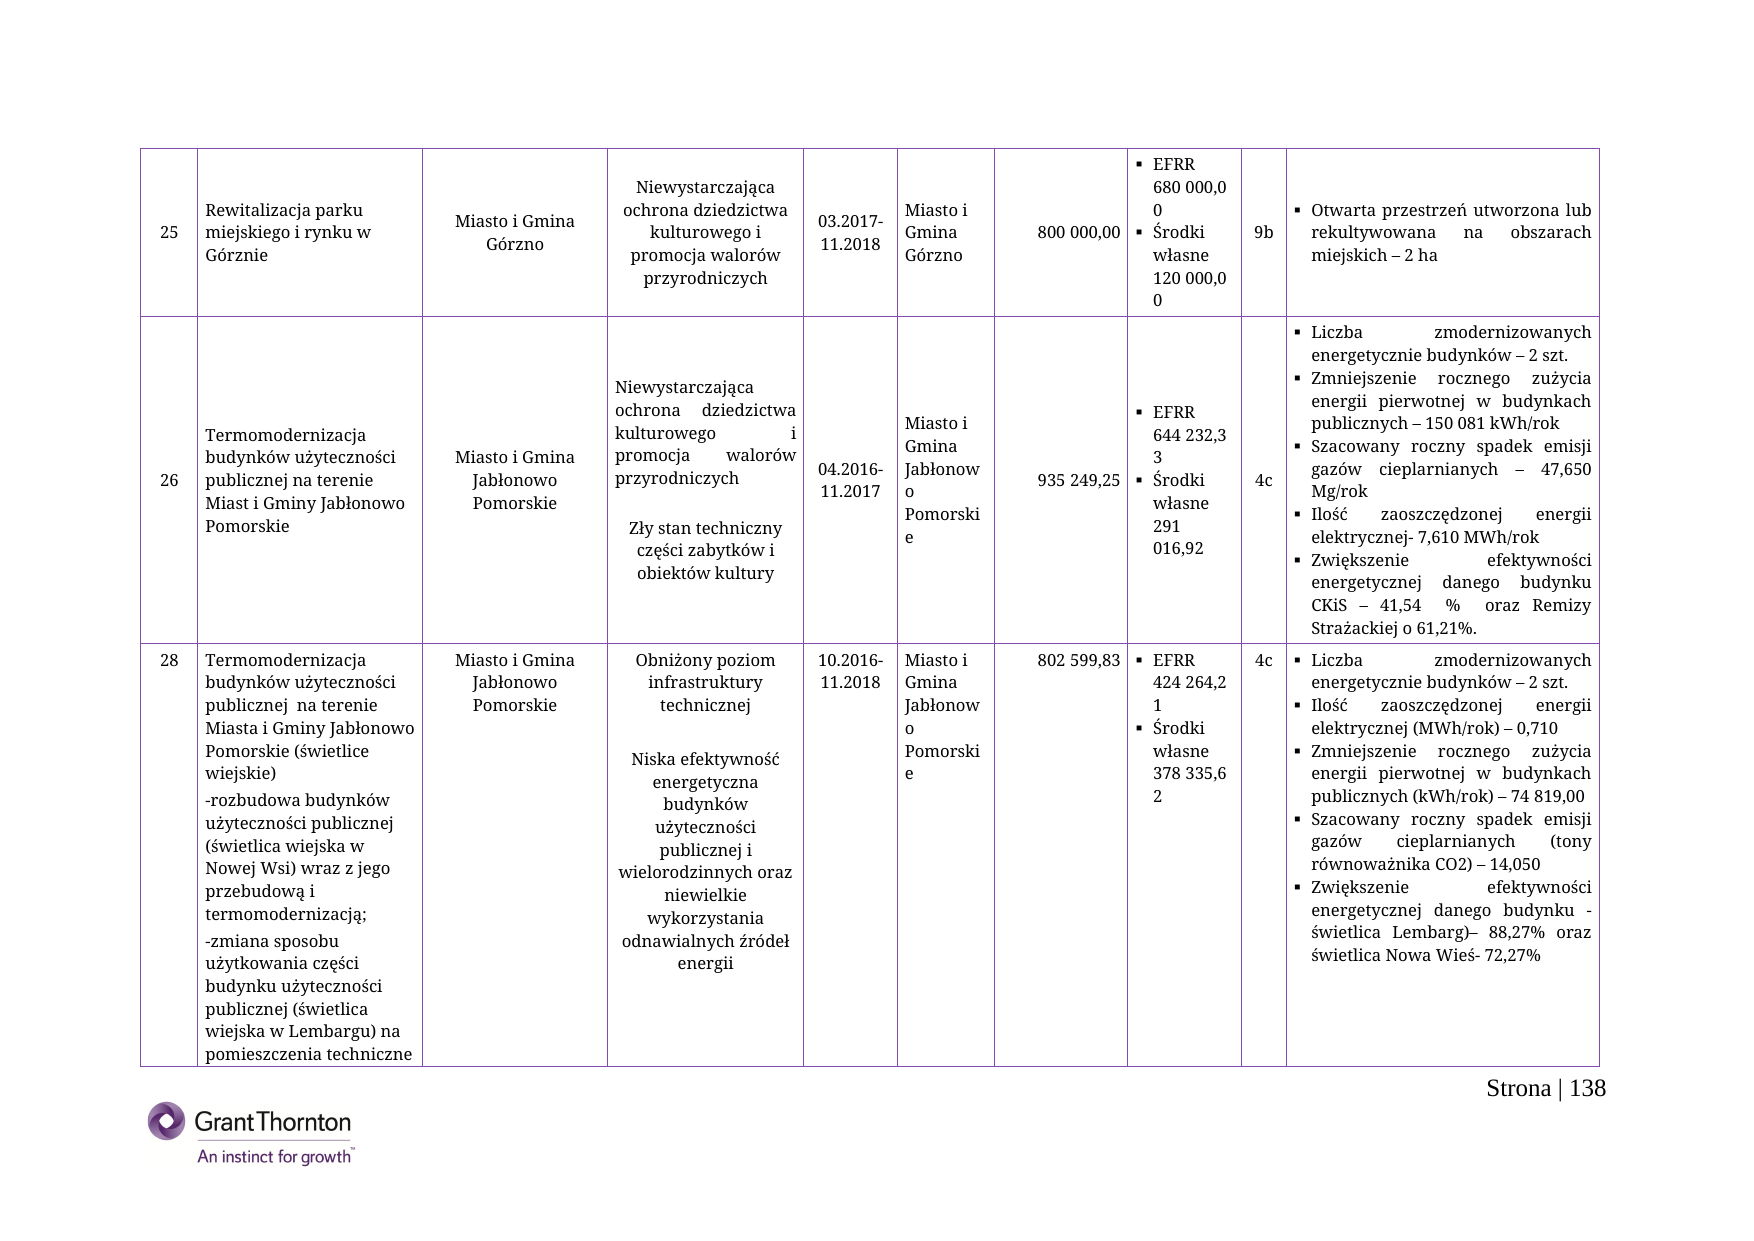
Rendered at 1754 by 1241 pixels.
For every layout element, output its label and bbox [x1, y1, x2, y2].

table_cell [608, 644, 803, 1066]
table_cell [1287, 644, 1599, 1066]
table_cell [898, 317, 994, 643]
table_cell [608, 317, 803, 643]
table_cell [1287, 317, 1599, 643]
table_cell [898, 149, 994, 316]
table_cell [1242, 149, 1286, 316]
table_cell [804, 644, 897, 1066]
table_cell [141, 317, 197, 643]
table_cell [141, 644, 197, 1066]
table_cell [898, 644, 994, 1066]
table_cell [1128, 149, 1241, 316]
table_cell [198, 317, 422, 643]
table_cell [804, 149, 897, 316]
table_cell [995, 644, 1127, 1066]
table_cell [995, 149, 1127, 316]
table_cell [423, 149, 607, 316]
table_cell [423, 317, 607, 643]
picture [147, 1101, 356, 1167]
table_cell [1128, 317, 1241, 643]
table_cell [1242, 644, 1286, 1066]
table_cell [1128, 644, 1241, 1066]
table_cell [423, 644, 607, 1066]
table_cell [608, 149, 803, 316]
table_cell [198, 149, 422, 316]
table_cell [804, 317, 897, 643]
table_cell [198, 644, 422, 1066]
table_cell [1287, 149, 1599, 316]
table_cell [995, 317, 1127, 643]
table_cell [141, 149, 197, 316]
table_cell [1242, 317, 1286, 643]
